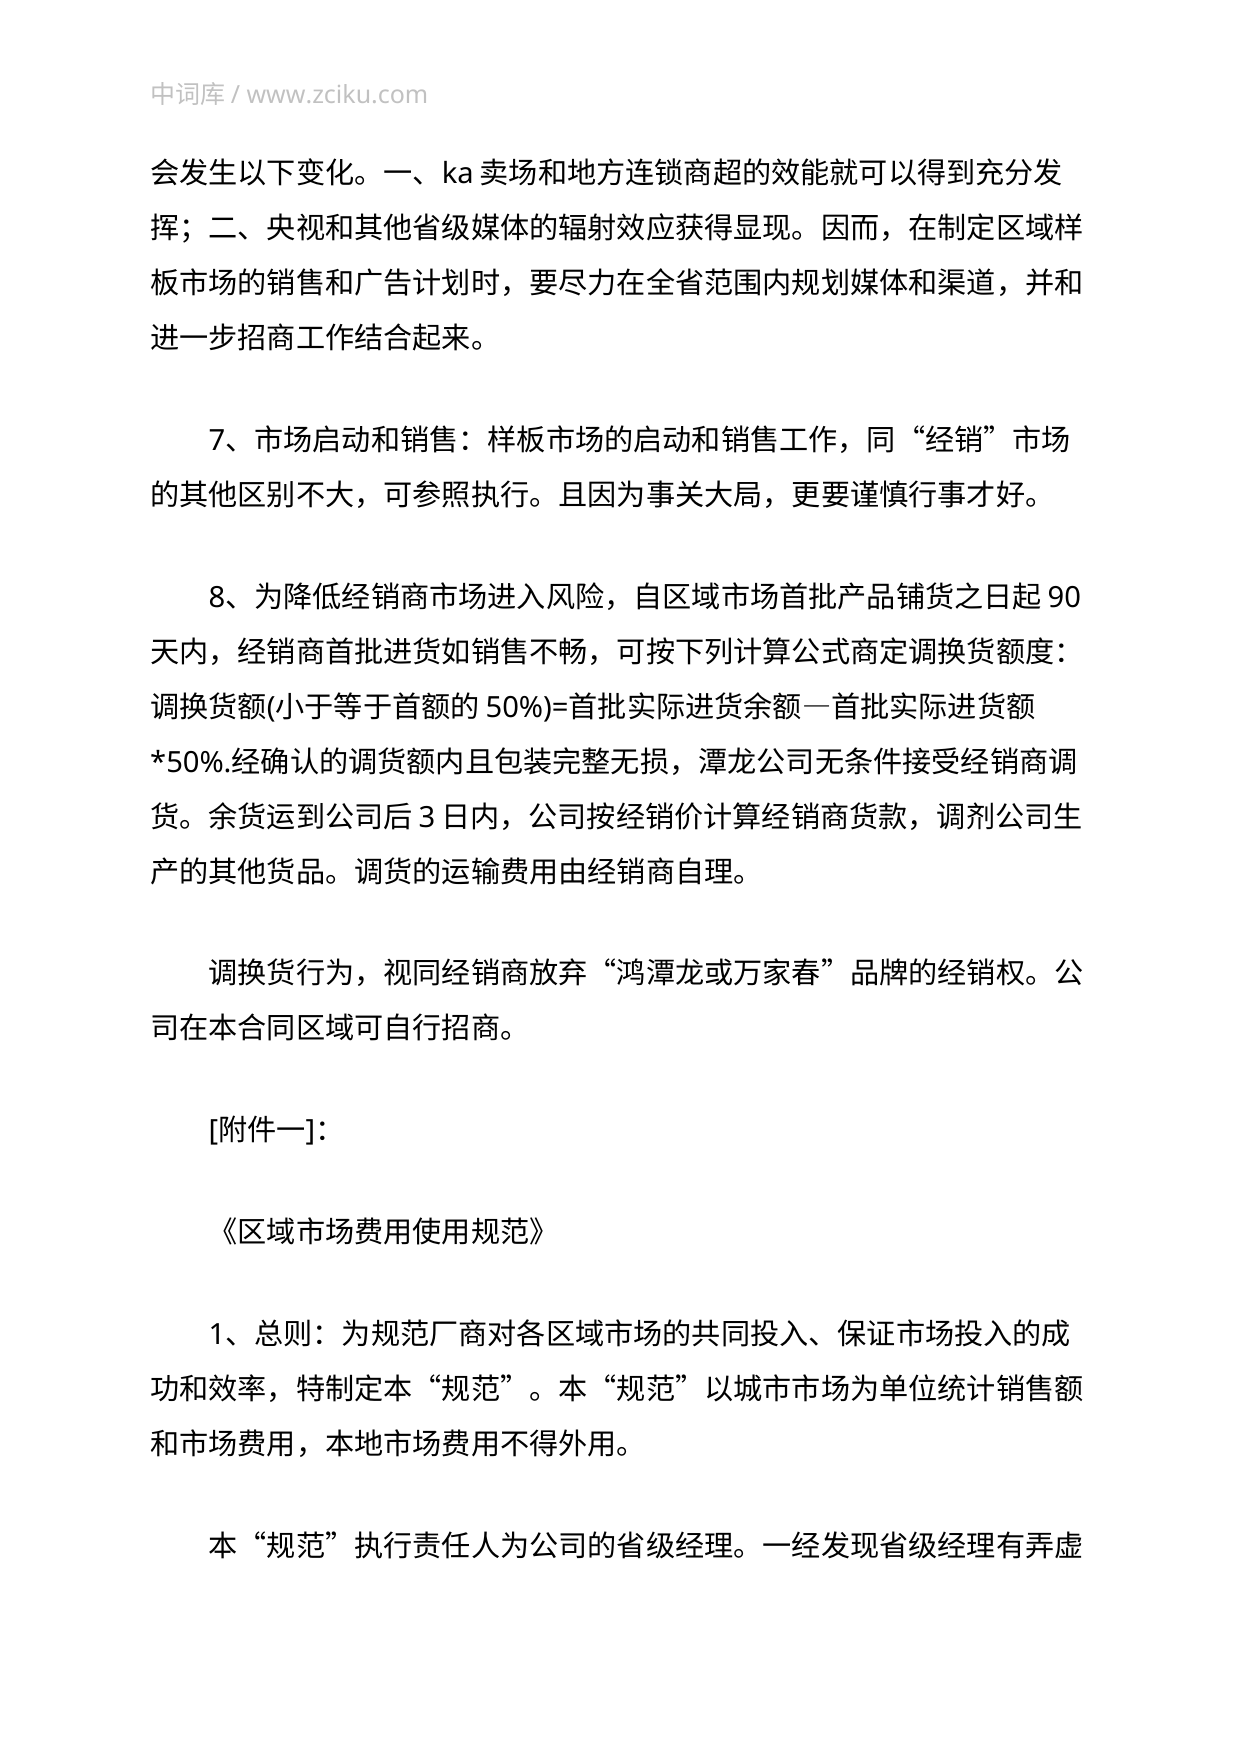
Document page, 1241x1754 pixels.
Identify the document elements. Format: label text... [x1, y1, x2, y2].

text [附件一]： [150, 1107, 1090, 1149]
text 1、总则：为规范厂商对各区域市场的共同投入、保证市场投入的成功和效率，特制定本“规范”。本“规范”以城市市场为单位统计销售额和市场费用，本地市场费用不得外用。 [150, 1310, 1090, 1463]
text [150, 150, 1090, 357]
text 8、为降低经销商市场进入风险，自区域市场首批产品铺货之日起90天内，经销商首批进货如销售不畅，可按下列计算公式商定调换货额度：调换货额(小于等于首额的50%)=首批实际进货余额—首批实际进货额*50%.经确认的调货额内且包装完整无损，潭龙公司无条件接受经销商调货。余货运到公司后3日内，公司按经销价计算经销商货款，调剂公司生产的其他货品。调货的运输费用由经销商自理。 [150, 573, 1090, 891]
text 7、市场启动和销售：样板市场的启动和销售工作，同“经销”市场的其他区别不大，可参照执行。且因为事关大局，更要谨慎行事才好。 [150, 417, 1090, 514]
text 调换货行为，视同经销商放弃“鸿潭龙或万家春”品牌的经销权。公司在本合同区域可自行招商。 [150, 950, 1090, 1047]
text 《区域市场费用使用规范》 [150, 1209, 1090, 1251]
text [150, 1522, 1090, 1564]
